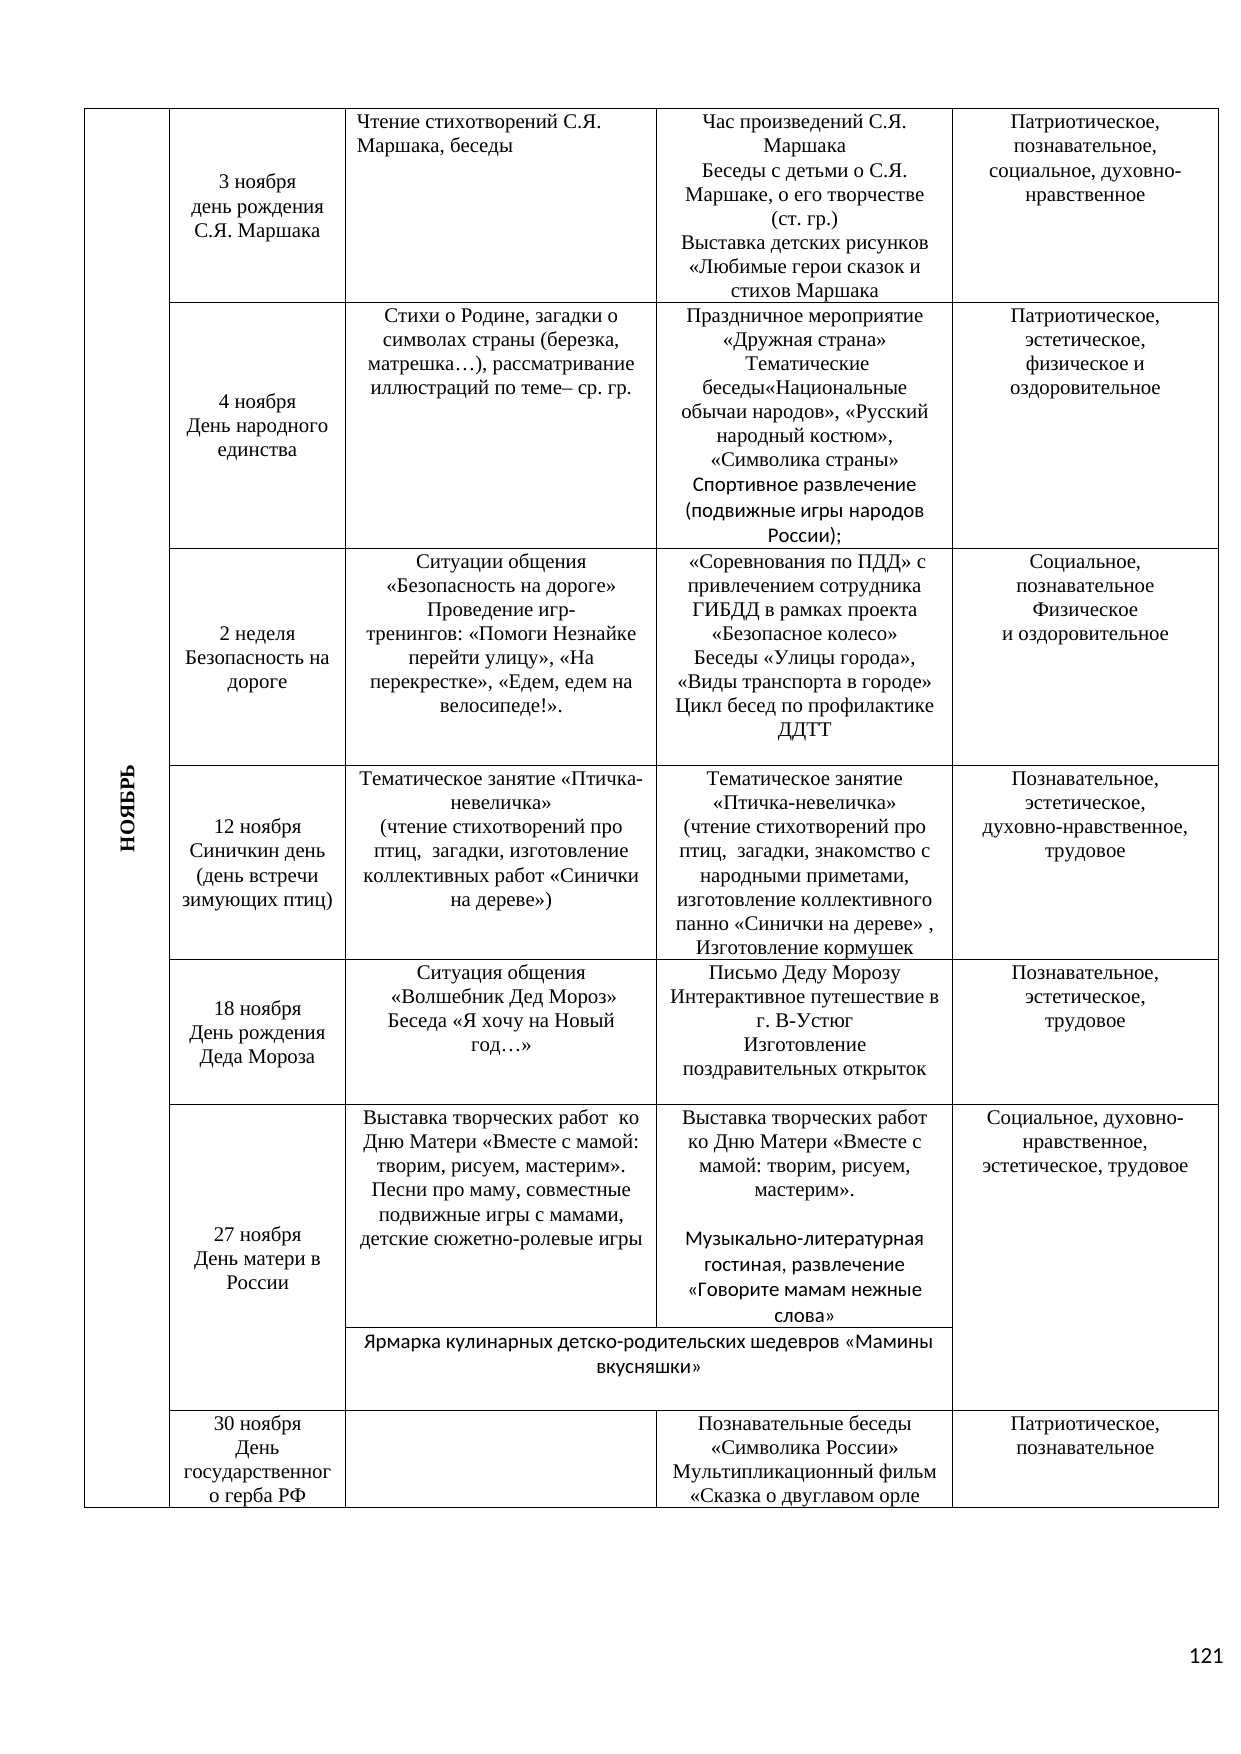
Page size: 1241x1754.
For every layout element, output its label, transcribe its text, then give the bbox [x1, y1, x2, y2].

table_cell [346, 1411, 656, 1507]
table_cell Праздничное мероприятие «Дружная страна» Тематические беседы«Национальные обычаи народов», «Русский народный костюм», «Символика страны» Спортивное развлечение (подвижные игры народов России); [657, 303, 952, 548]
table_cell Выставка творческих работ ко Дню Матери «Вместе с мамой: творим, рисуем, мастерим». Музыкально-литературная гостиная, развлечение «Говорите мамам нежные слова» [657, 1105, 952, 1327]
table_cell Чтение стихотворений С.Я. Маршака, беседы [346, 109, 656, 302]
table_cell 3 ноября день рождения С.Я. Маршака [170, 109, 345, 302]
table_cell Стихи о Родине, загадки о символах страны (березка, матрешка…), рассматривание иллюстраций по теме– ср. гр. [346, 303, 656, 548]
table_cell Познавательные беседы «Символика России» Мультипликационный фильм «Сказка о двуглавом орле [657, 1411, 952, 1507]
table_cell Познавательное, эстетическое, духовно-нравственное, трудовое [953, 766, 1218, 959]
table_cell Тематическое занятие «Птичка-невеличка» (чтение стихотворений про птиц, загадки, знакомство с народными приметами, изготовление коллективного панно «Синички на дереве» , Изготовление кормушек [657, 766, 952, 959]
table_cell «Соревнования по ПДД» с привлечением сотрудника ГИБДД в рамках проекта «Безопасное колесо» Беседы «Улицы города», «Виды транспорта в городе» Цикл бесед по профилактике ДДТТ [657, 549, 952, 765]
table_cell Патриотическое, эстетическое, физическое и оздоровительное [953, 303, 1218, 548]
table_cell Тематическое занятие «Птичка-невеличка» (чтение стихотворений про птиц, загадки, изготовление коллективных работ «Синички на дереве») [346, 766, 656, 959]
table_cell Патриотическое, познавательное, социальное, духовно-нравственное [953, 109, 1218, 302]
table_cell 30 ноября День государственного герба РФ [170, 1411, 345, 1507]
table_cell Познавательное, эстетическое, трудовое [953, 960, 1218, 1104]
table_cell 18 ноября День рождения Деда Мороза [170, 960, 345, 1104]
table_cell 27 ноября День матери в России [170, 1105, 345, 1410]
table_cell Ситуации общения «Безопасность на дороге» Проведение игр-тренингов: «Помоги Незнайке перейти улицу», «На перекрестке», «Едем, едем на велосипеде!». [346, 549, 656, 765]
table_cell Ярмарка кулинарных детско-родительских шедевров «Мамины вкусняшки» [346, 1328, 952, 1410]
table_cell 4 ноября День народного единства [170, 303, 345, 548]
table_cell Патриотическое, познавательное [953, 1411, 1218, 1507]
table_cell Письмо Деду Морозу Интерактивное путешествие в г. В-Устюг Изготовление поздравительных открыток [657, 960, 952, 1104]
table_cell 2 неделя Безопасность на дороге [170, 549, 345, 765]
table_cell НОЯБРЬ [85, 109, 169, 1507]
table_cell Выставка творческих работ ко Дню Матери «Вместе с мамой: творим, рисуем, мастерим». Песни про маму, совместные подвижные игры с мамами, детские сюжетно-ролевые игры [346, 1105, 656, 1327]
table_cell Час произведений С.Я. Маршака Беседы с детьми о С.Я. Маршаке, о его творчестве (ст. гр.) Выставка детских рисунков «Любимые герои сказок и стихов Маршака [657, 109, 952, 302]
table_cell 12 ноября Синичкин день (день встречи зимующих птиц) [170, 766, 345, 959]
table_cell Ситуация общения «Волшебник Дед Мороз» Беседа «Я хочу на Новый год…» [346, 960, 656, 1104]
table_cell Социальное, духовно-нравственное, эстетическое, трудовое [953, 1105, 1218, 1410]
table_cell Социальное, познавательное Физическое и оздоровительное [953, 549, 1218, 765]
